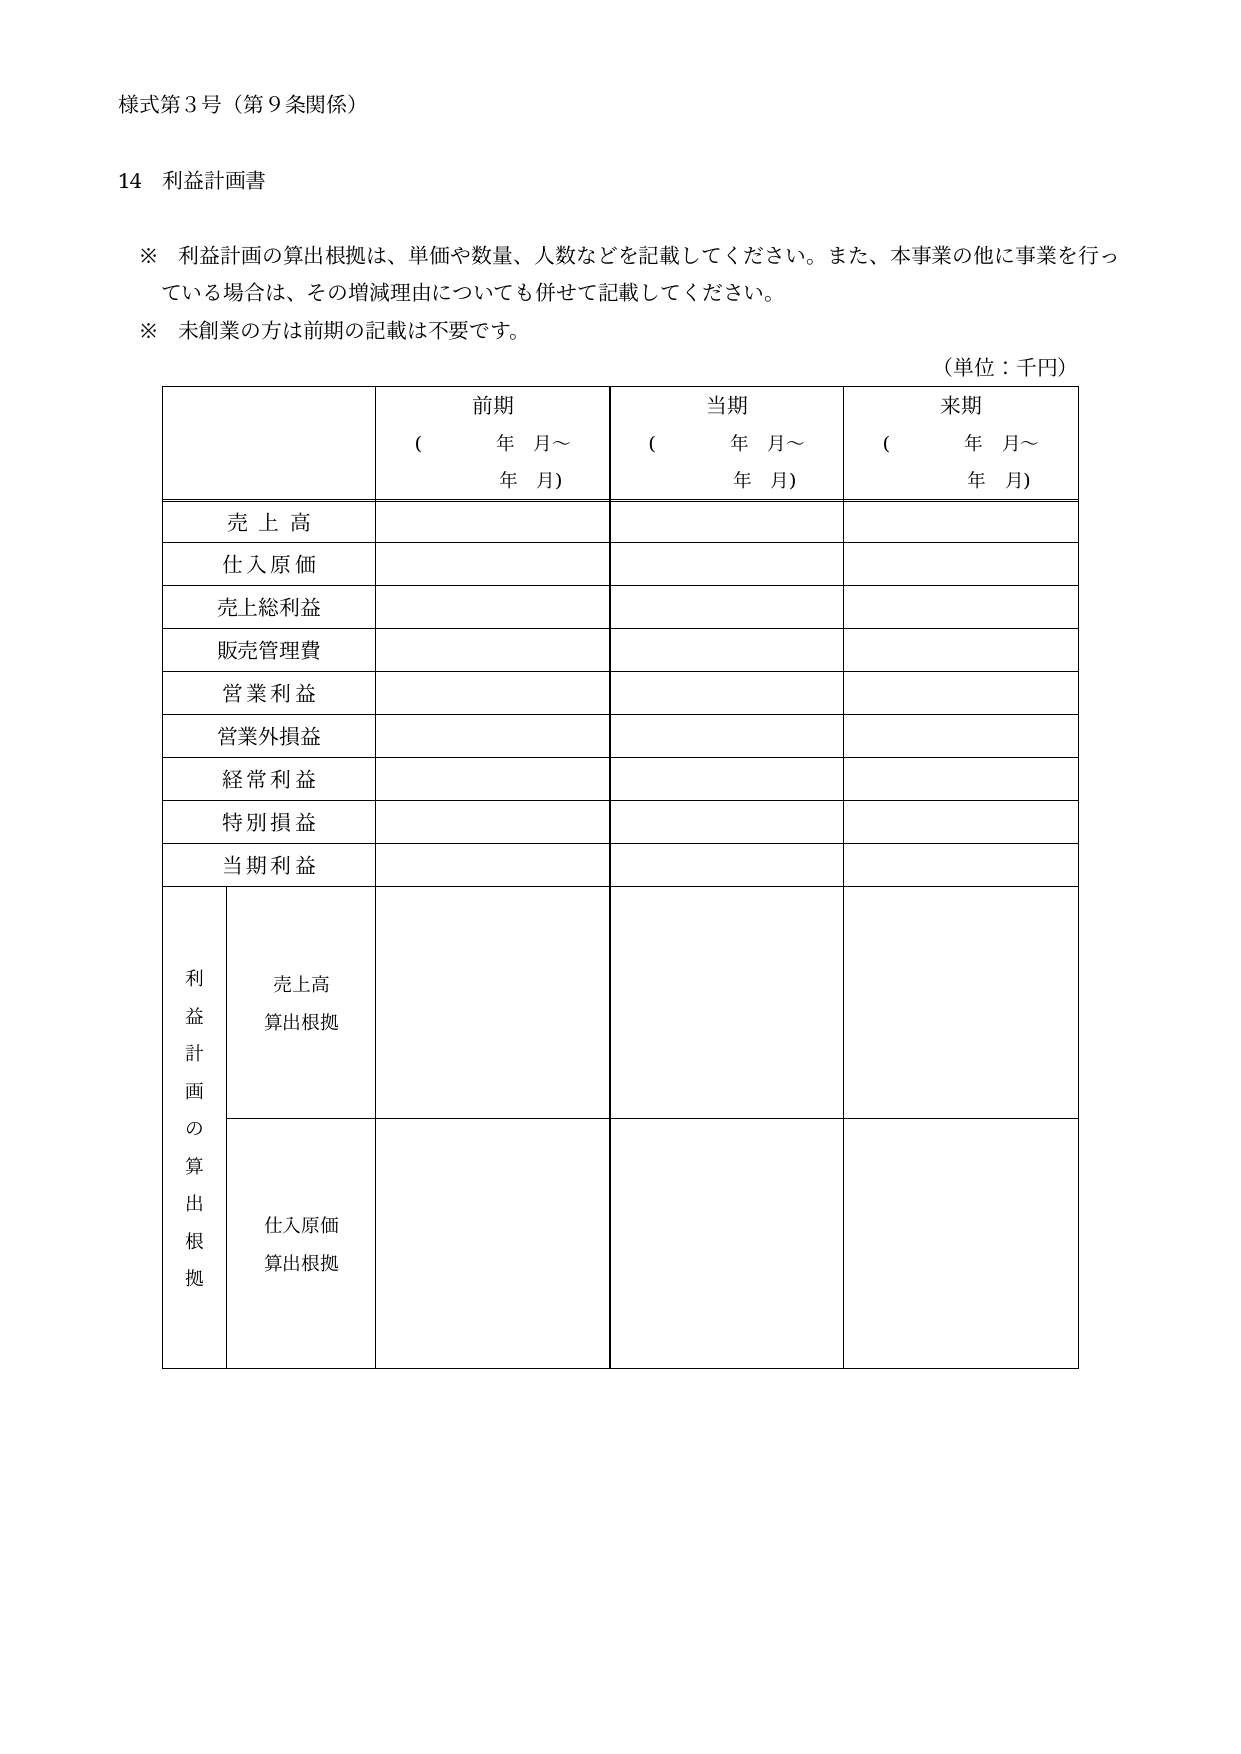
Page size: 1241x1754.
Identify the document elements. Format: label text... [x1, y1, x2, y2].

table_cell [376, 801, 609, 843]
table_header [163, 387, 375, 498]
text 14 利益計画書 [118, 161, 1122, 198]
table_cell [376, 586, 609, 628]
text （単位：千円） [118, 348, 1078, 386]
table_cell [844, 502, 1078, 542]
table_cell [376, 1119, 609, 1368]
table_cell 売上総利益 [163, 586, 375, 628]
table_cell 営業外損益 [163, 715, 375, 757]
table_header 当期 ( 年 月～ 年 月) [611, 387, 843, 498]
table_cell 営業利益 [163, 672, 375, 714]
table_cell [611, 543, 843, 584]
table_header 前期 ( 年 月～ 年 月) [376, 387, 609, 498]
table_cell 売上高 [163, 502, 375, 542]
table_cell [844, 887, 1078, 1118]
table_cell 当期利益 [163, 844, 375, 886]
table_cell [844, 1119, 1078, 1368]
table_cell [376, 502, 609, 542]
text ※ 利益計画の算出根拠は、単価や数量、人数などを記載してください。また、本事業の他に事業を行っている場合は、その増減理由についても併せて記載してください。 [140, 236, 1122, 311]
table_cell [611, 629, 843, 671]
table_cell [611, 801, 843, 843]
table_cell 仕入原価 [163, 543, 375, 584]
table_cell [376, 844, 609, 886]
table_cell 利 益 計 画 の 算 出 根 拠 [163, 887, 226, 1368]
table_cell [611, 672, 843, 714]
table_cell [611, 1119, 843, 1368]
table_cell [611, 586, 843, 628]
table_cell [611, 502, 843, 542]
table_cell [844, 801, 1078, 843]
table_cell [844, 758, 1078, 800]
table_cell [376, 629, 609, 671]
table_cell 特別損益 [163, 801, 375, 843]
table_cell [844, 586, 1078, 628]
table_cell [844, 629, 1078, 671]
table_cell [376, 758, 609, 800]
table_cell [844, 844, 1078, 886]
table_cell 仕入原価 算出根拠 [227, 1119, 375, 1368]
table_cell [376, 887, 609, 1118]
table_cell [611, 715, 843, 757]
table_cell 売上高 算出根拠 [227, 887, 375, 1118]
table_cell [376, 672, 609, 714]
table_cell [376, 715, 609, 757]
table_cell [844, 715, 1078, 757]
table_cell [844, 672, 1078, 714]
table_cell 販売管理費 [163, 629, 375, 671]
table_cell 経常利益 [163, 758, 375, 800]
table_header 来期 ( 年 月～ 年 月) [844, 387, 1078, 498]
table_cell [844, 543, 1078, 584]
table_cell [376, 543, 609, 584]
table_cell [611, 844, 843, 886]
table_cell [611, 758, 843, 800]
table_cell [611, 887, 843, 1118]
text ※ 未創業の方は前期の記載は不要です。 [140, 311, 1122, 348]
